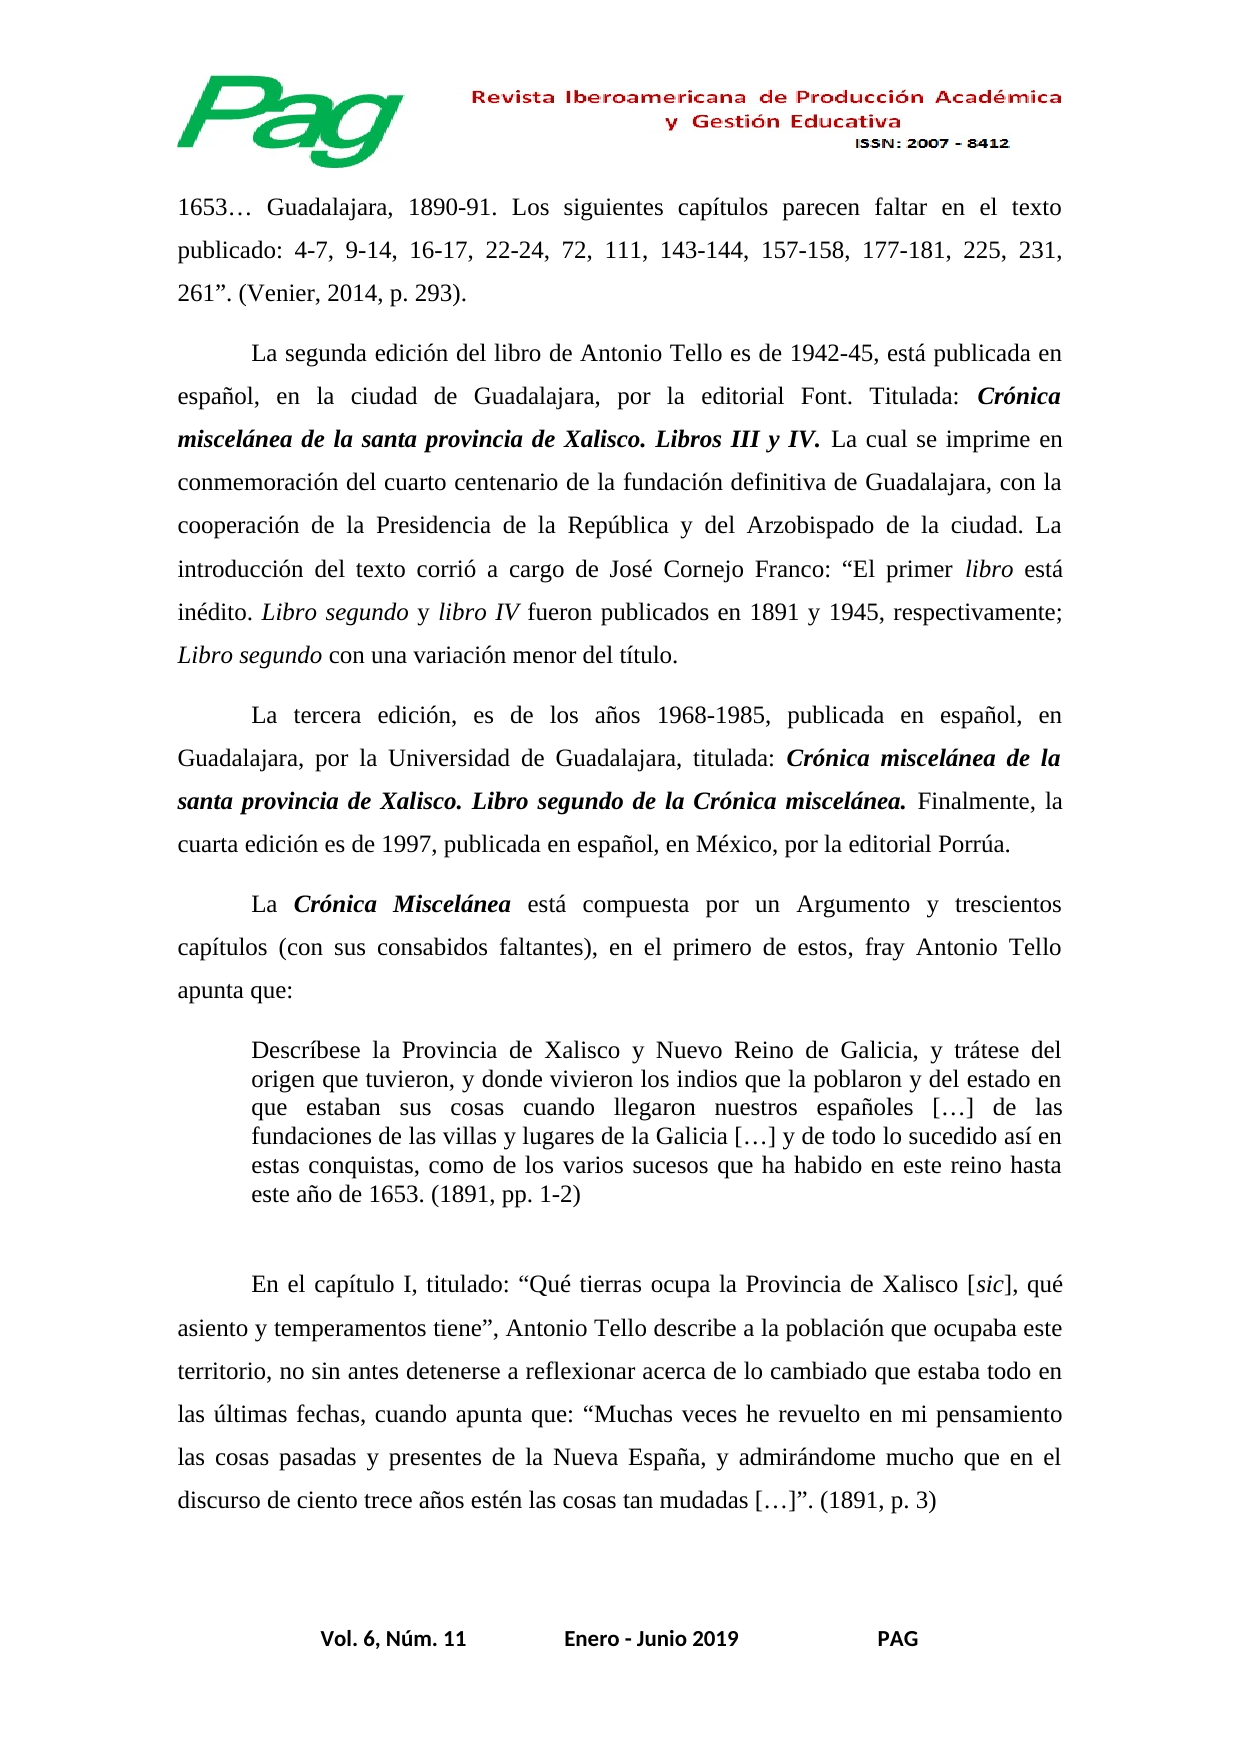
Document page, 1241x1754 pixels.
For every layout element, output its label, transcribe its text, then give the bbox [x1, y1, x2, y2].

text Descríbese la Provincia de Xalisco y Nuevo Reino de Galicia, y trátese del origen que tuvieron, y donde vivieron los indios que la poblaron y del estado en que estaban sus cosas cuando llegaron nuestros españoles […] de las fundaciones de las villas y lugares de la Galicia […] y de todo lo sucedido así en estas conquistas, como de los varios sucesos que ha habido en este reino hasta este año de 1653. (1891, pp. 1-2) [251, 1035, 1063, 1207]
text La Crónica Miscelánea está compuesta por un Argumento y trescientos capítulos (con sus consabidos faltantes), en el primero de estos, fray Antonio Tello apunta que: [177, 889, 1063, 1004]
picture [177, 73, 1063, 169]
text La segunda edición del libro de Antonio Tello es de 1942-45, está publicada en español, en la ciudad de Guadalajara, por la editorial Font. Titulada: Crónica miscelánea de la santa provincia de Xalisco. Libros III y IV. La cual se imprime en conmemoración del cuarto centenario de la fundación definitiva de Guadalajara, con la cooperación de la Presidencia de la República y del Arzobispado de la ciudad. La introducción del texto corrió a cargo de José Cornejo Franco: “El primer libro está inédito. Libro segundo y libro IV fueron publicados en 1891 y 1945, respectivamente; Libro segundo con una variación menor del título. [177, 338, 1063, 669]
text La tercera edición, es de los años 1968-1985, publicada en español, en Guadalajara, por la Universidad de Guadalajara, titulada: Crónica miscelánea de la santa provincia de Xalisco. Libro segundo de la Crónica miscelánea. Finalmente, la cuarta edición es de 1997, publicada en español, en México, por la editorial Porrúa. [177, 700, 1063, 858]
text En el capítulo I, titulado: “Qué tierras ocupa la Provincia de Xalisco [sic], qué asiento y temperamentos tiene”, Antonio Tello describe a la población que ocupaba este territorio, no sin antes detenerse a reflexionar acerca de lo cambiado que estaba todo en las últimas fechas, cuando apunta que: “Muchas veces he revuelto en mi pensamiento las cosas pasadas y presentes de la Nueva España, y admirándome mucho que en el discurso de ciento trece años estén las cosas tan mudadas […]”. (1891, p. 3) [177, 1269, 1063, 1514]
